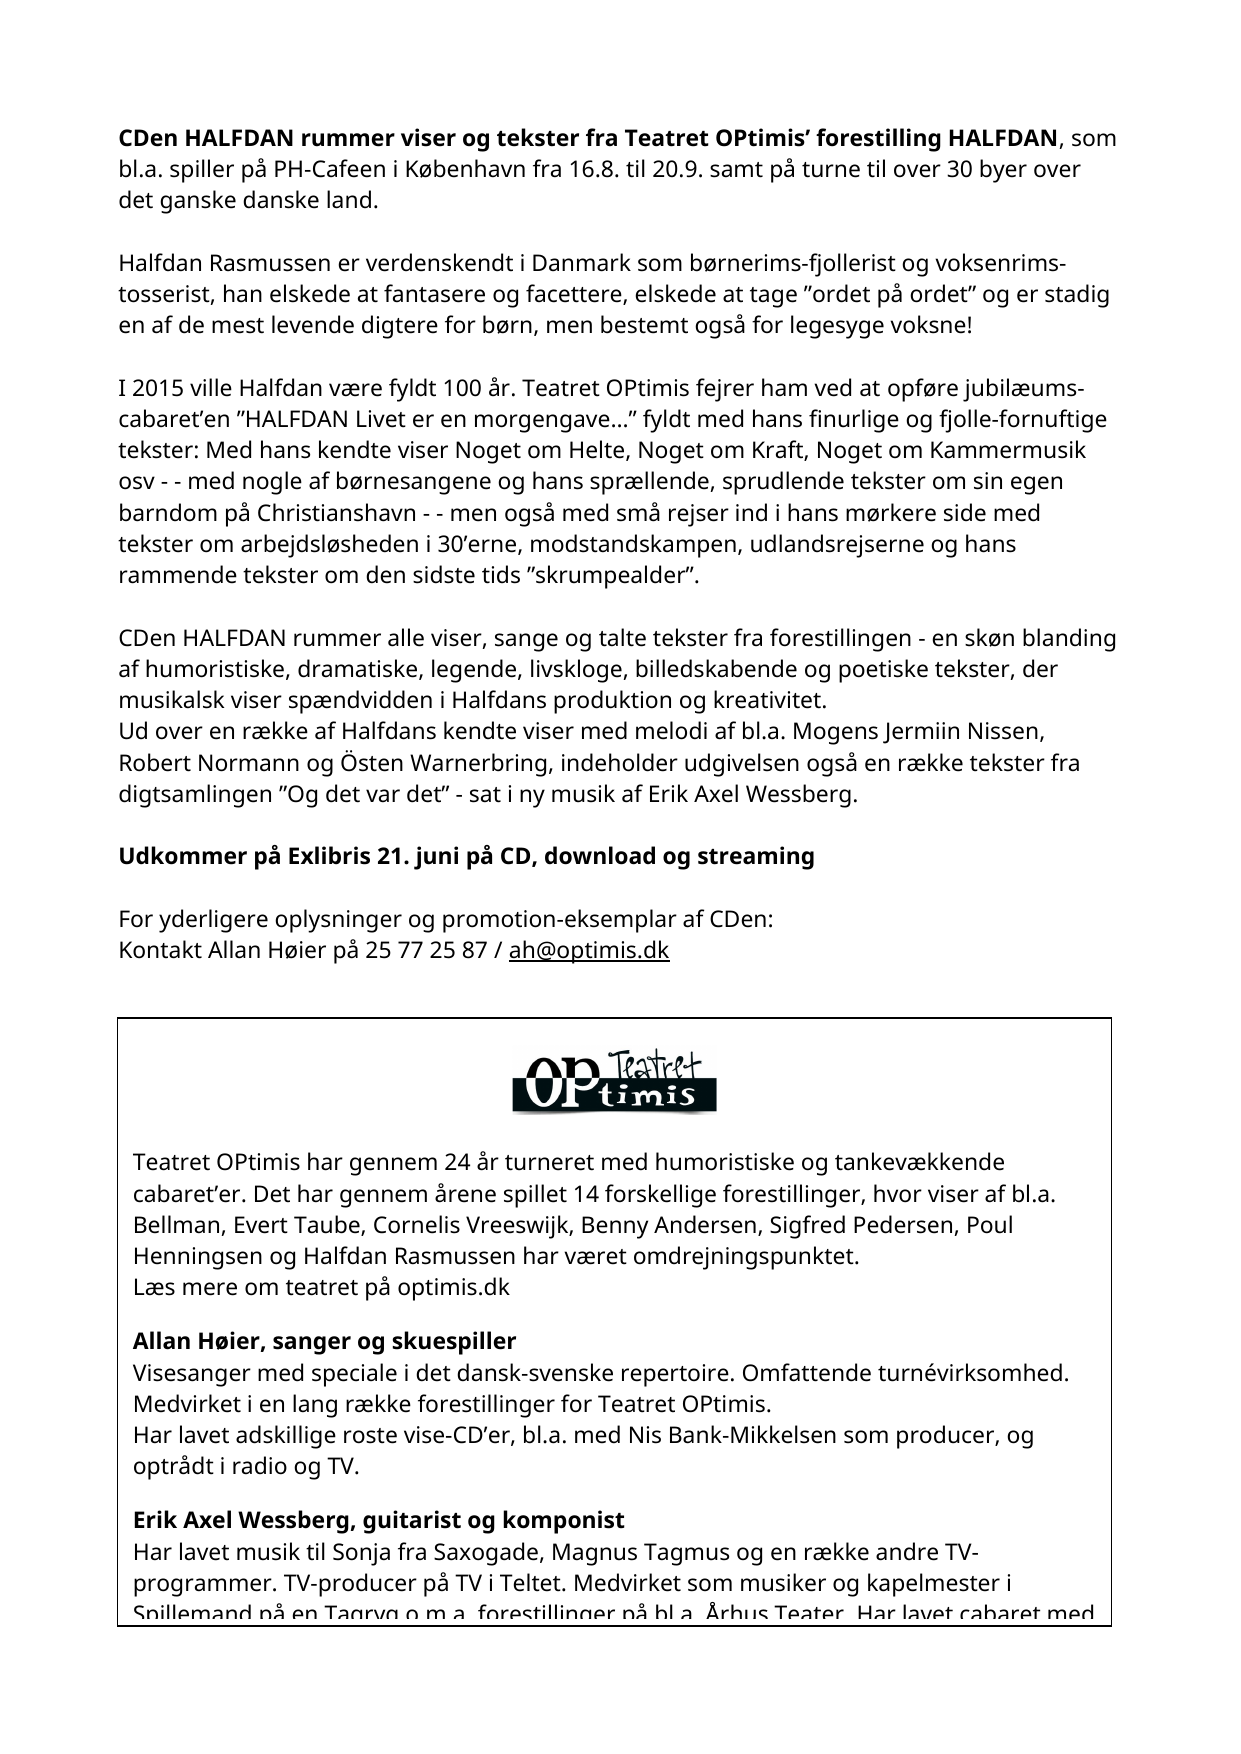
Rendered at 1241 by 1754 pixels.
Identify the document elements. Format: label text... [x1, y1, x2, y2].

text CDen HALFDAN rummer alle viser, sange og talte tekster fra forestillingen - en skøn blanding af humoristiske, dramatiske, legende, livskloge, billedskabende og poetiske tekster, der musikalsk viser spændvidden i Halfdans produktion og kreativitet. [118, 622, 1122, 715]
text Halfdan Rasmussen er verdenskendt i Danmark som børnerims-fjollerist og voksenrims-tosserist, han elskede at fantasere og facettere, elskede at tage ”ordet på ordet” og er stadig en af de mest levende digtere for børn, men bestemt også for legesyge voksne! [118, 247, 1122, 340]
text I 2015 ville Halfdan være fyldt 100 år. Teatret OPtimis fejrer ham ved at opføre jubilæums-cabaret’en ”HALFDAN Livet er en morgengave…” fyldt med hans finurlige og fjolle-fornuftige tekster: Med hans kendte viser Noget om Helte, Noget om Kraft, Noget om Kammermusik osv - - med nogle af børnesangene og hans sprællende, sprudlende tekster om sin egen barndom på Christianshavn - - men også med små rejser ind i hans mørkere side med tekster om arbejdsløsheden i 30’erne, modstandskampen, udlandsrejserne og hans rammende tekster om den sidste tids ”skrumpealder”. [118, 372, 1122, 590]
picture [512, 1045, 717, 1115]
text For yderligere oplysninger og promotion-eksemplar af CDen: [118, 903, 1122, 934]
text Ud over en række af Halfdans kendte viser med melodi af bl.a. Mogens Jermiin Nissen, Robert Normann og Östen Warnerbring, indeholder udgivelsen også en række tekster fra digtsamlingen ”Og det var det” - sat i ny musik af Erik Axel Wessberg. [118, 715, 1122, 809]
text Udkommer på Exlibris 21. juni på CD, download og streaming [118, 840, 1122, 872]
text CDen HALFDAN rummer viser og tekster fra Teatret OPtimis’ forestilling HALFDAN, som bl.a. spiller på PH-Cafeen i København fra 16.8. til 20.9. samt på turne til over 30 byer over det ganske danske land. [118, 122, 1122, 215]
text Kontakt Allan Høier på 25 77 25 87 / ah@optimis.dk [118, 934, 1122, 965]
